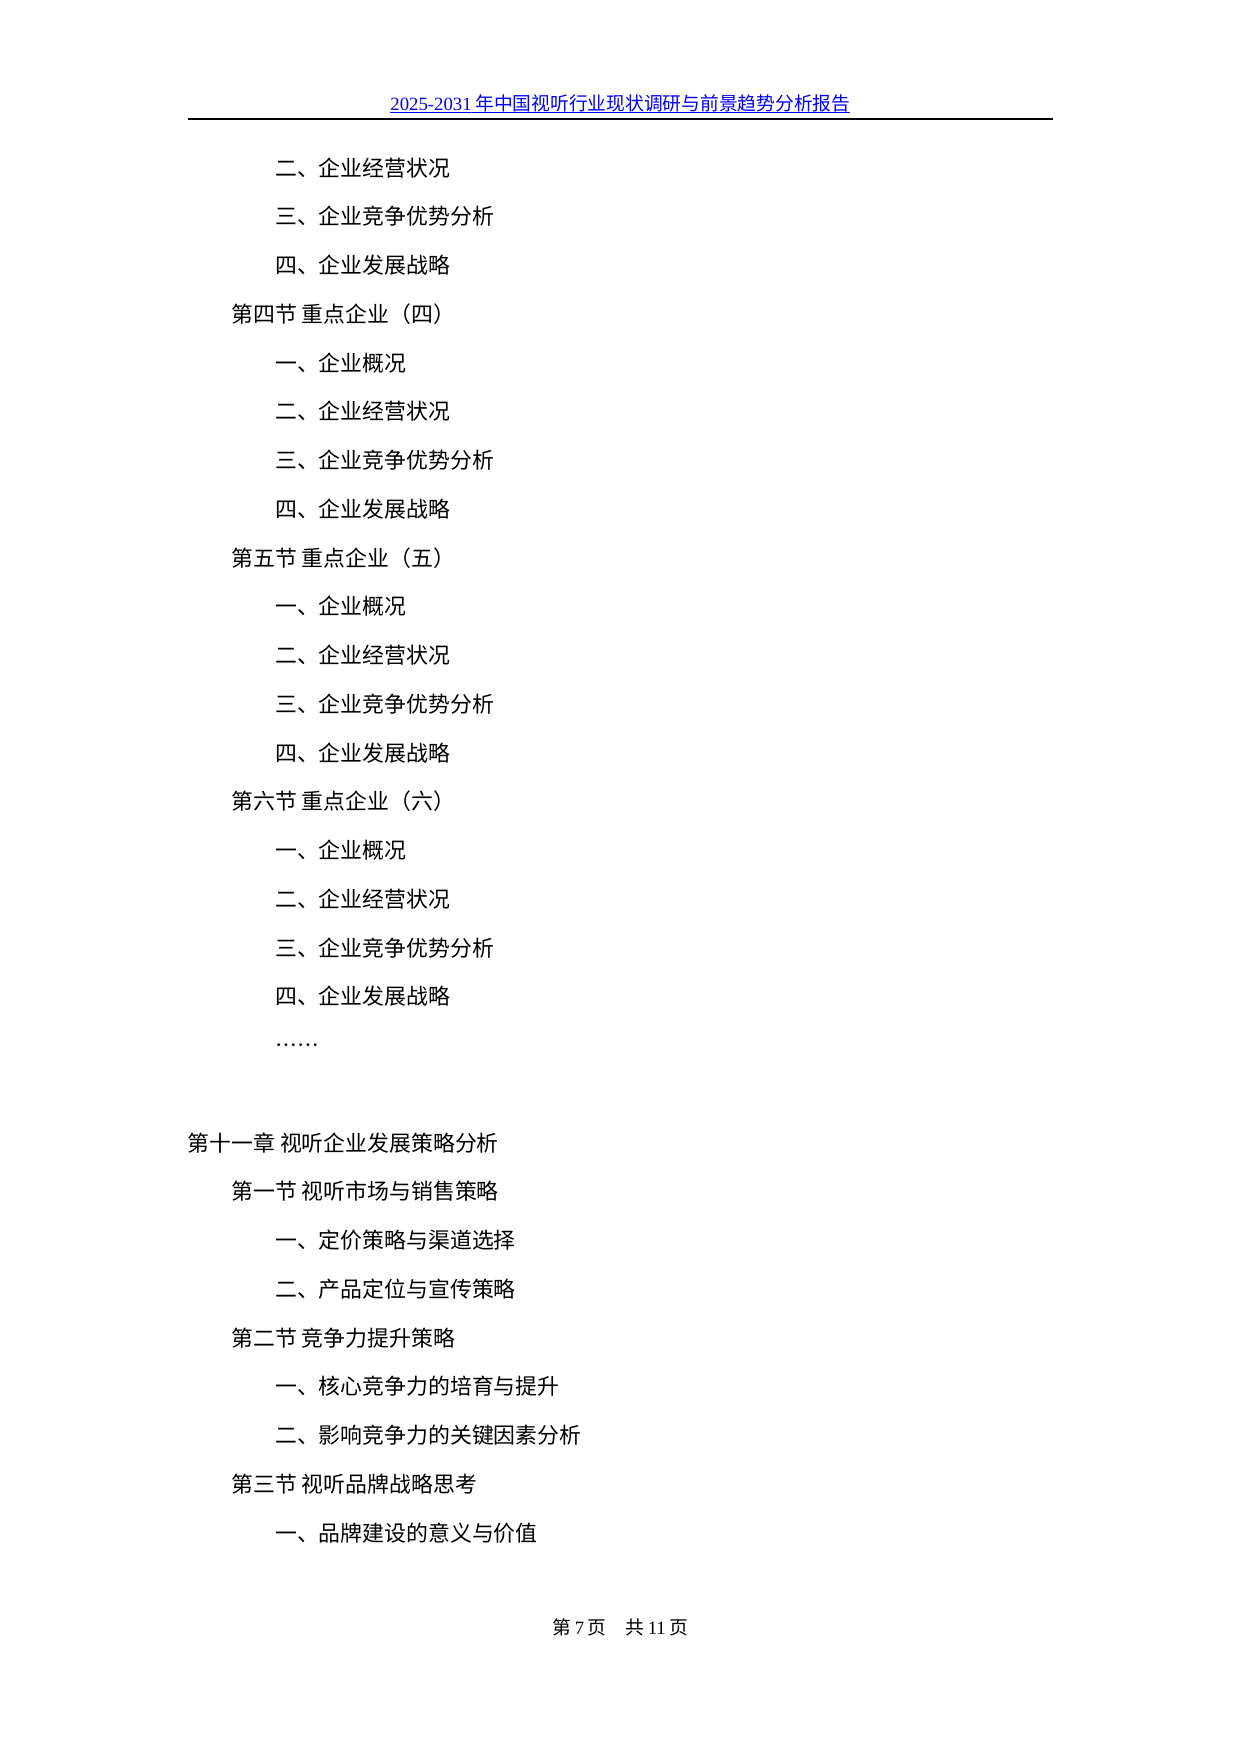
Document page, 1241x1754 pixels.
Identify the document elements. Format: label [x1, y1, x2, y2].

text [187, 150, 1053, 1548]
